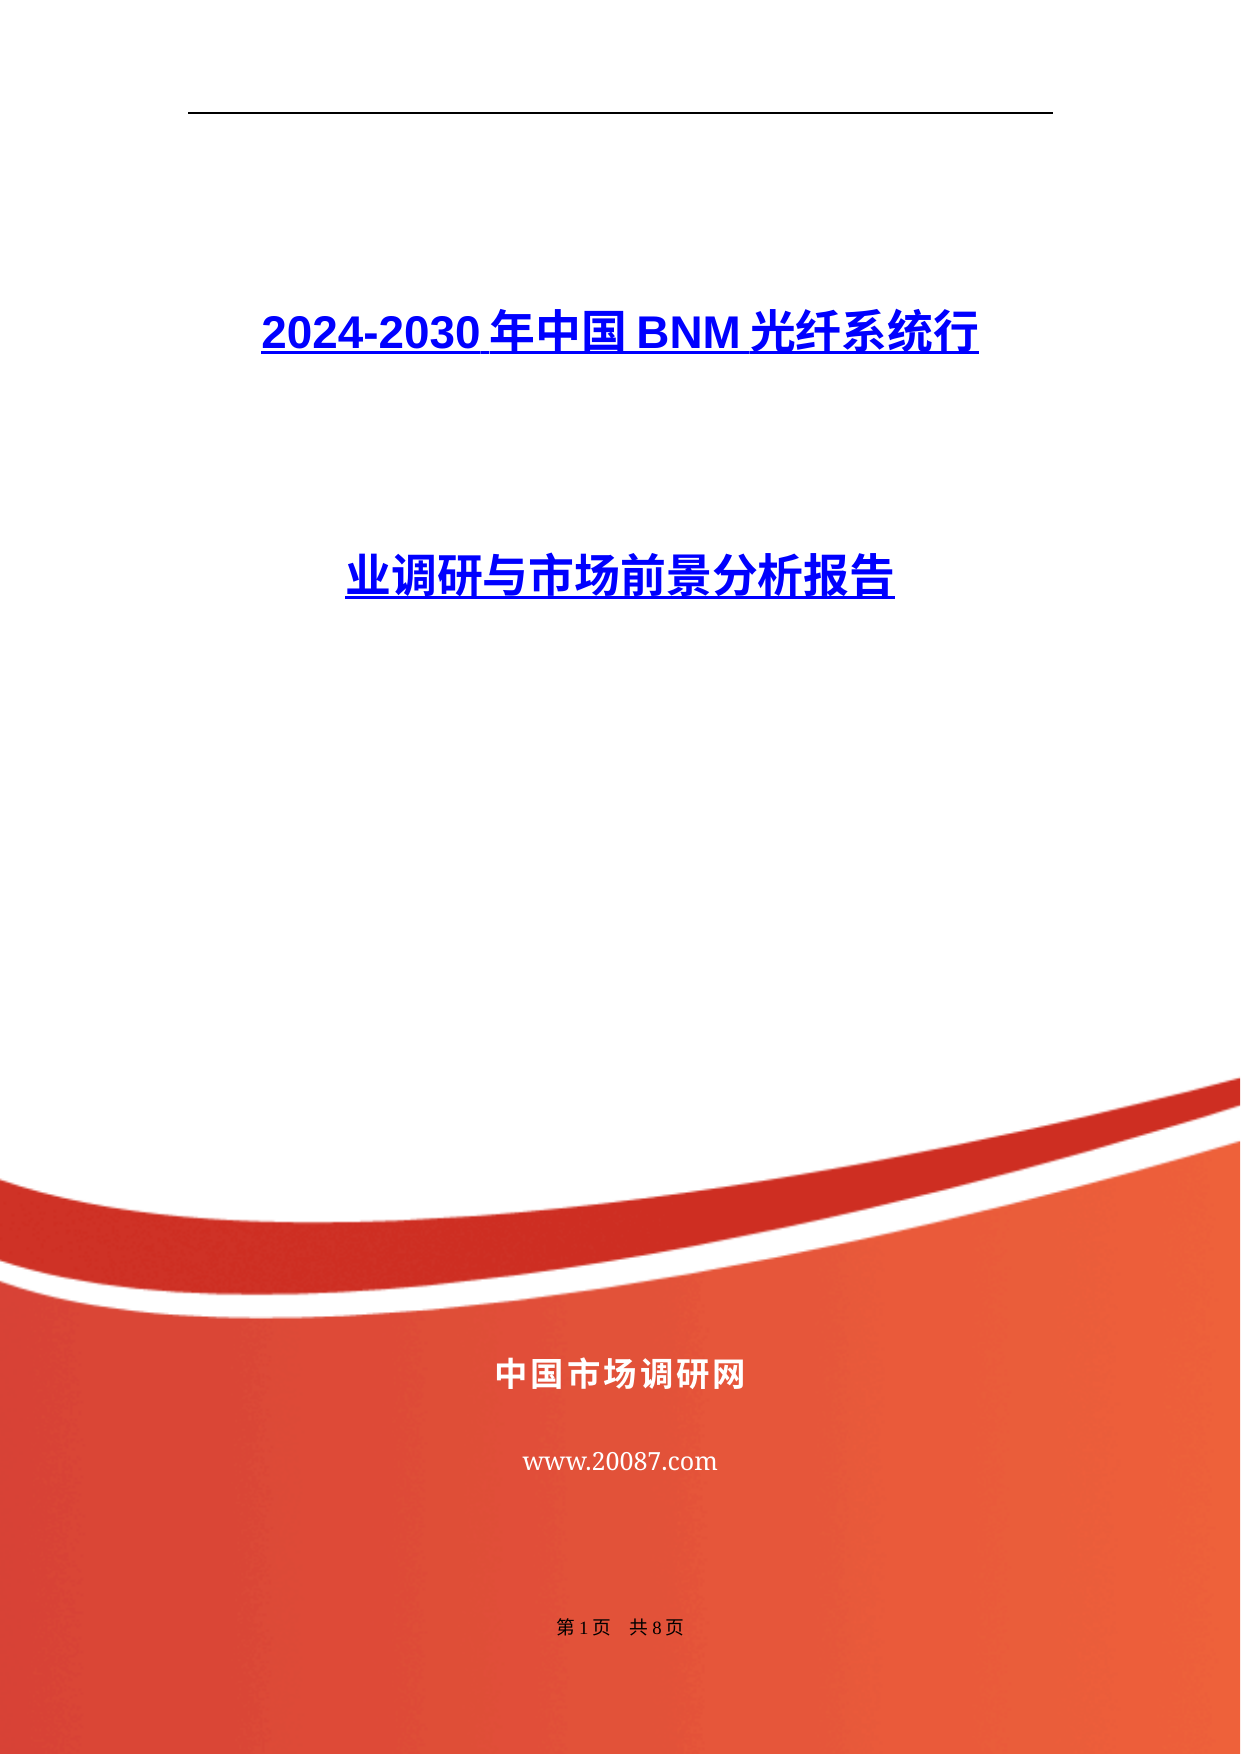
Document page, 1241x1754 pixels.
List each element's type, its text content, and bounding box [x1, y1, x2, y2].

table_header 2024-2030年中国BNM光纤系统行业调研与市场前景分析报告 [188, 207, 1053, 773]
text www.20087.com [187, 1428, 1053, 1493]
subtitle 中国市场调研网 [187, 1339, 1053, 1404]
picture [0, 1006, 1241, 1754]
